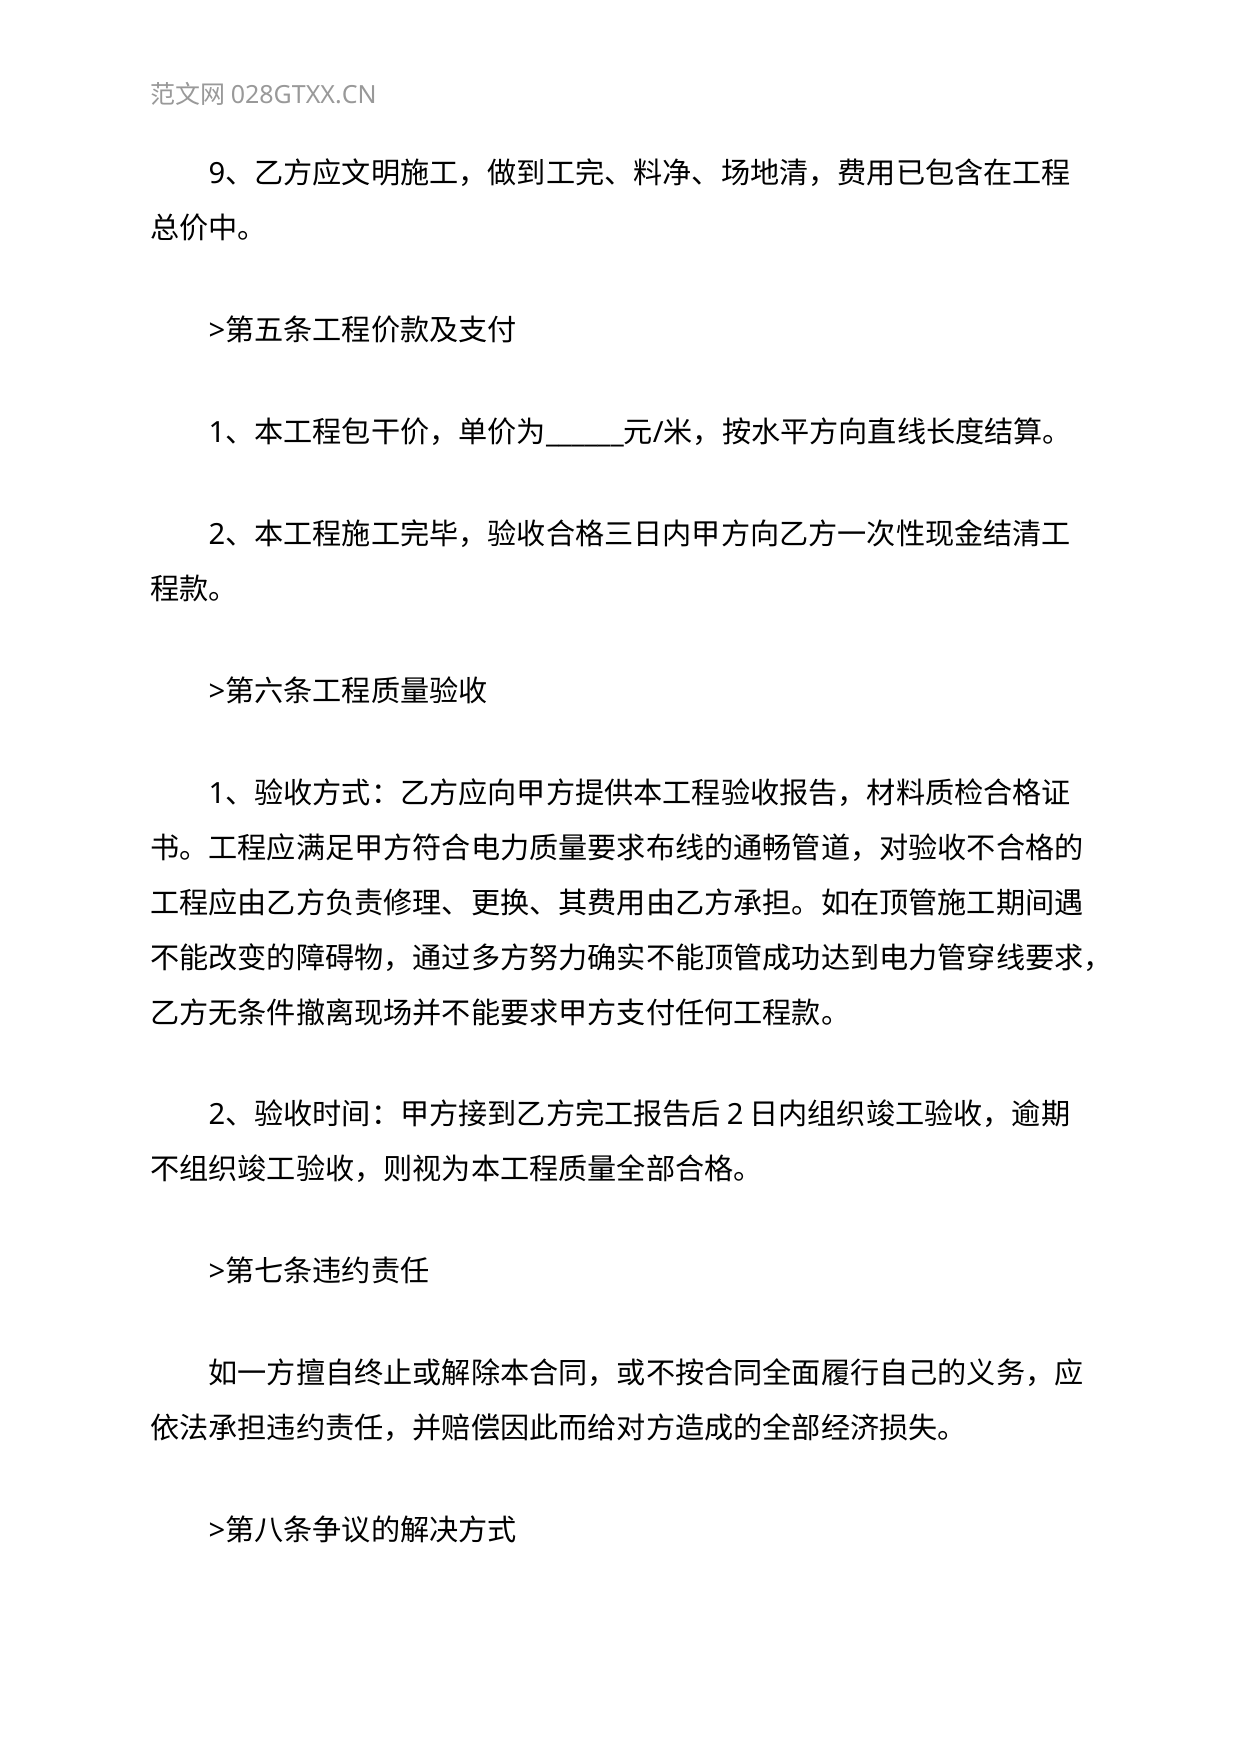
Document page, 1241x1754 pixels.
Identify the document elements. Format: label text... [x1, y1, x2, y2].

text >第八条争议的解决方式 [150, 1506, 1090, 1549]
text 2、验收时间：甲方接到乙方完工报告后2日内组织竣工验收，逾期不组织竣工验收，则视为本工程质量全部合格。 [150, 1091, 1090, 1188]
text >第六条工程质量验收 [150, 667, 1090, 710]
text 1、本工程包干价，单价为______元/米，按水平方向直线长度结算。 [150, 409, 1090, 451]
text 2、本工程施工完毕，验收合格三日内甲方向乙方一次性现金结清工程款。 [150, 511, 1090, 608]
text 9、乙方应文明施工，做到工完、料净、场地清，费用已包含在工程总价中。 [150, 150, 1090, 247]
text >第七条违约责任 [150, 1248, 1090, 1290]
text >第五条工程价款及支付 [150, 307, 1090, 349]
text 如一方擅自终止或解除本合同，或不按合同全面履行自己的义务，应依法承担违约责任，并赔偿因此而给对方造成的全部经济损失。 [150, 1350, 1090, 1447]
text 1、验收方式：乙方应向甲方提供本工程验收报告，材料质检合格证书。工程应满足甲方符合电力质量要求布线的通畅管道，对验收不合格的工程应由乙方负责修理、更换、其费用由乙方承担。如在顶管施工期间遇不能改变的障碍物，通过多方努力确实不能顶管成功达到电力管穿线要求，乙方无条件撤离现场并不能要求甲方支付任何工程款。 [150, 769, 1090, 1031]
